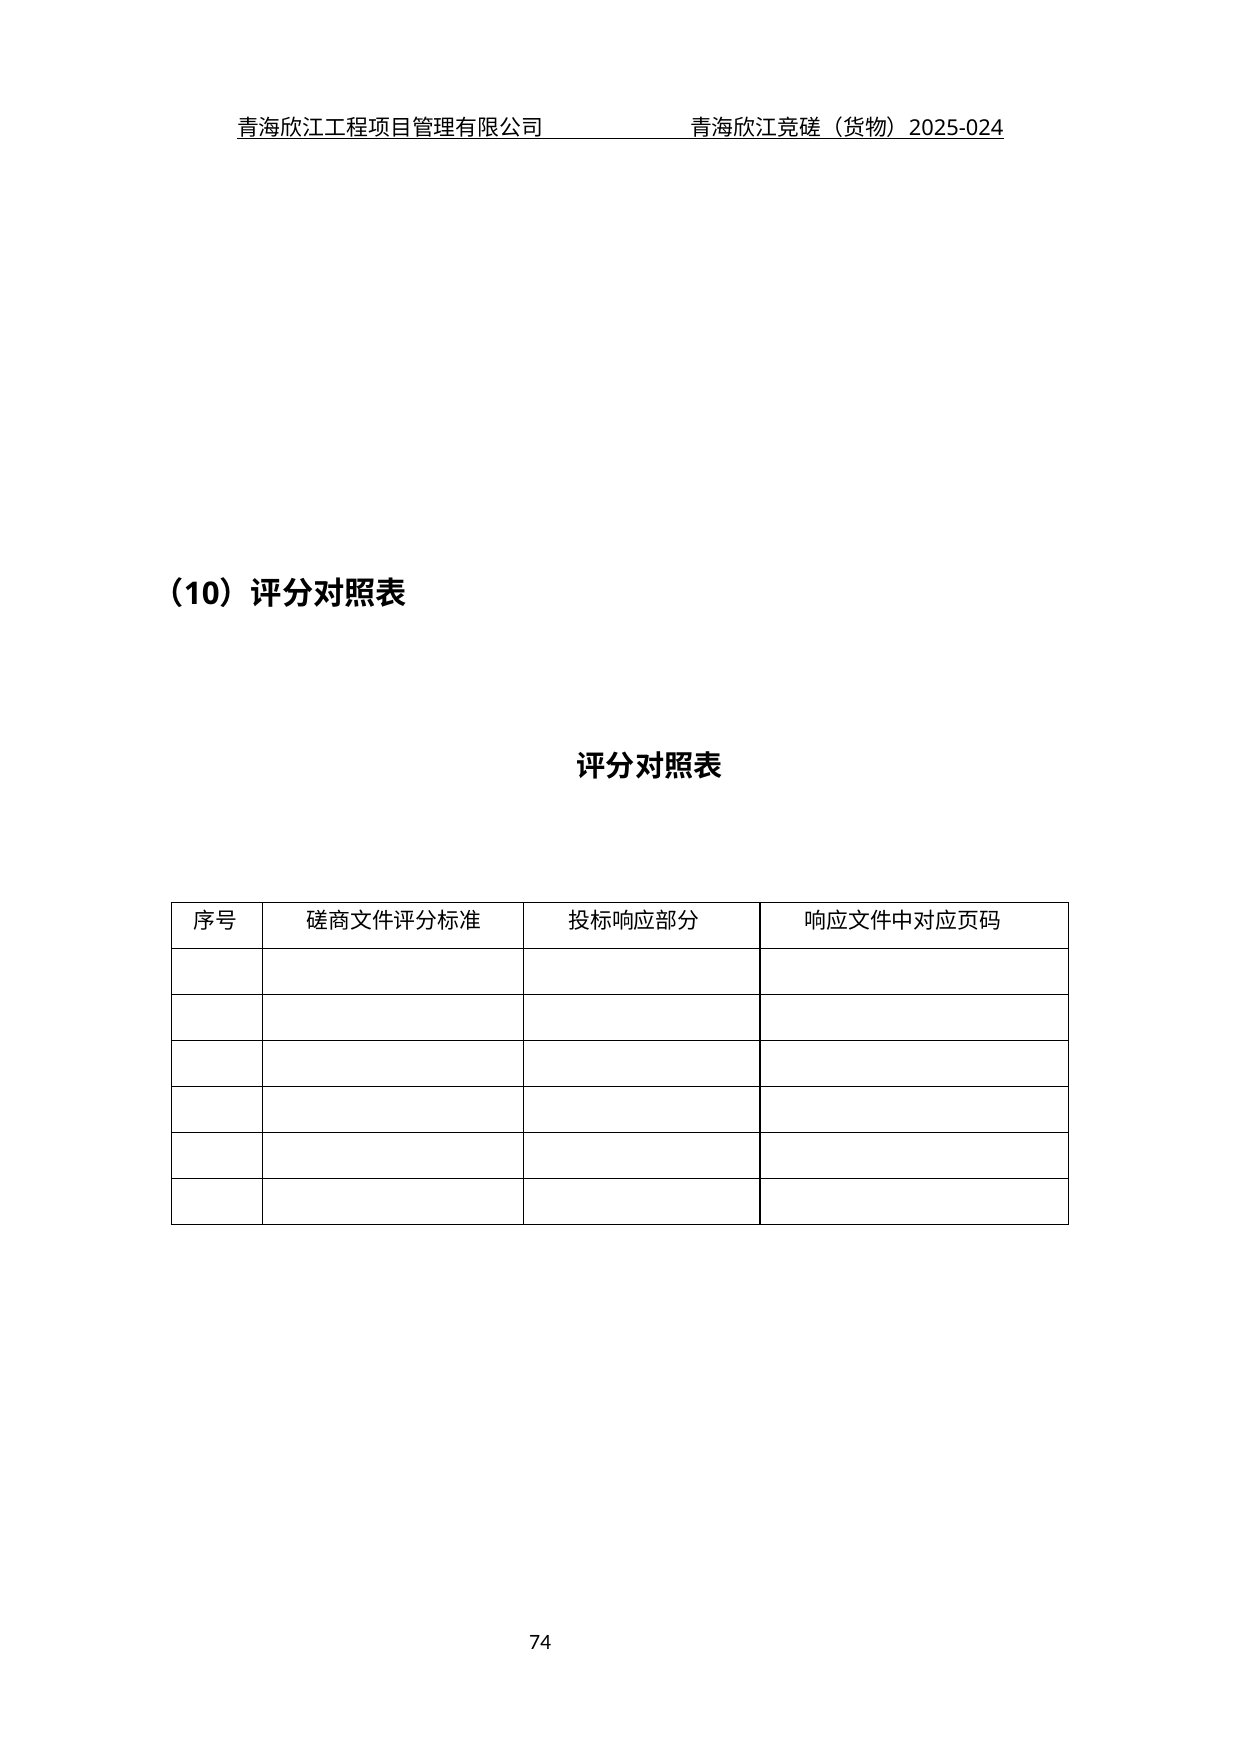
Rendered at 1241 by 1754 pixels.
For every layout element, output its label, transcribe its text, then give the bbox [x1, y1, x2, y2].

table_header 序号 [172, 903, 262, 948]
table_cell [761, 1041, 1068, 1086]
table_cell [263, 1179, 523, 1224]
table_cell [761, 1087, 1068, 1132]
table_cell [524, 1041, 759, 1086]
table_cell [524, 995, 759, 1040]
table_cell [263, 949, 523, 994]
table_cell [263, 995, 523, 1040]
table_cell [761, 949, 1068, 994]
table_cell [761, 995, 1068, 1040]
table_cell [524, 1179, 759, 1224]
table_cell [172, 1041, 262, 1086]
table_cell [172, 1179, 262, 1224]
text 评分对照表 [152, 731, 1088, 796]
table_cell [172, 1087, 262, 1132]
text （10）评分对照表 [152, 559, 1088, 624]
table_cell [761, 1179, 1068, 1224]
table_cell [263, 1087, 523, 1132]
table_cell [524, 949, 759, 994]
table_cell [524, 1087, 759, 1132]
table_cell [172, 995, 262, 1040]
table_cell [172, 949, 262, 994]
table_header 投标响应部分 [524, 903, 759, 948]
table_cell [172, 1133, 262, 1178]
table_cell [524, 1133, 759, 1178]
table_header 磋商文件评分标准 [263, 903, 523, 948]
table_cell [263, 1041, 523, 1086]
table_cell [761, 1133, 1068, 1178]
table_cell [263, 1133, 523, 1178]
table_header 响应文件中对应页码 [761, 903, 1068, 948]
